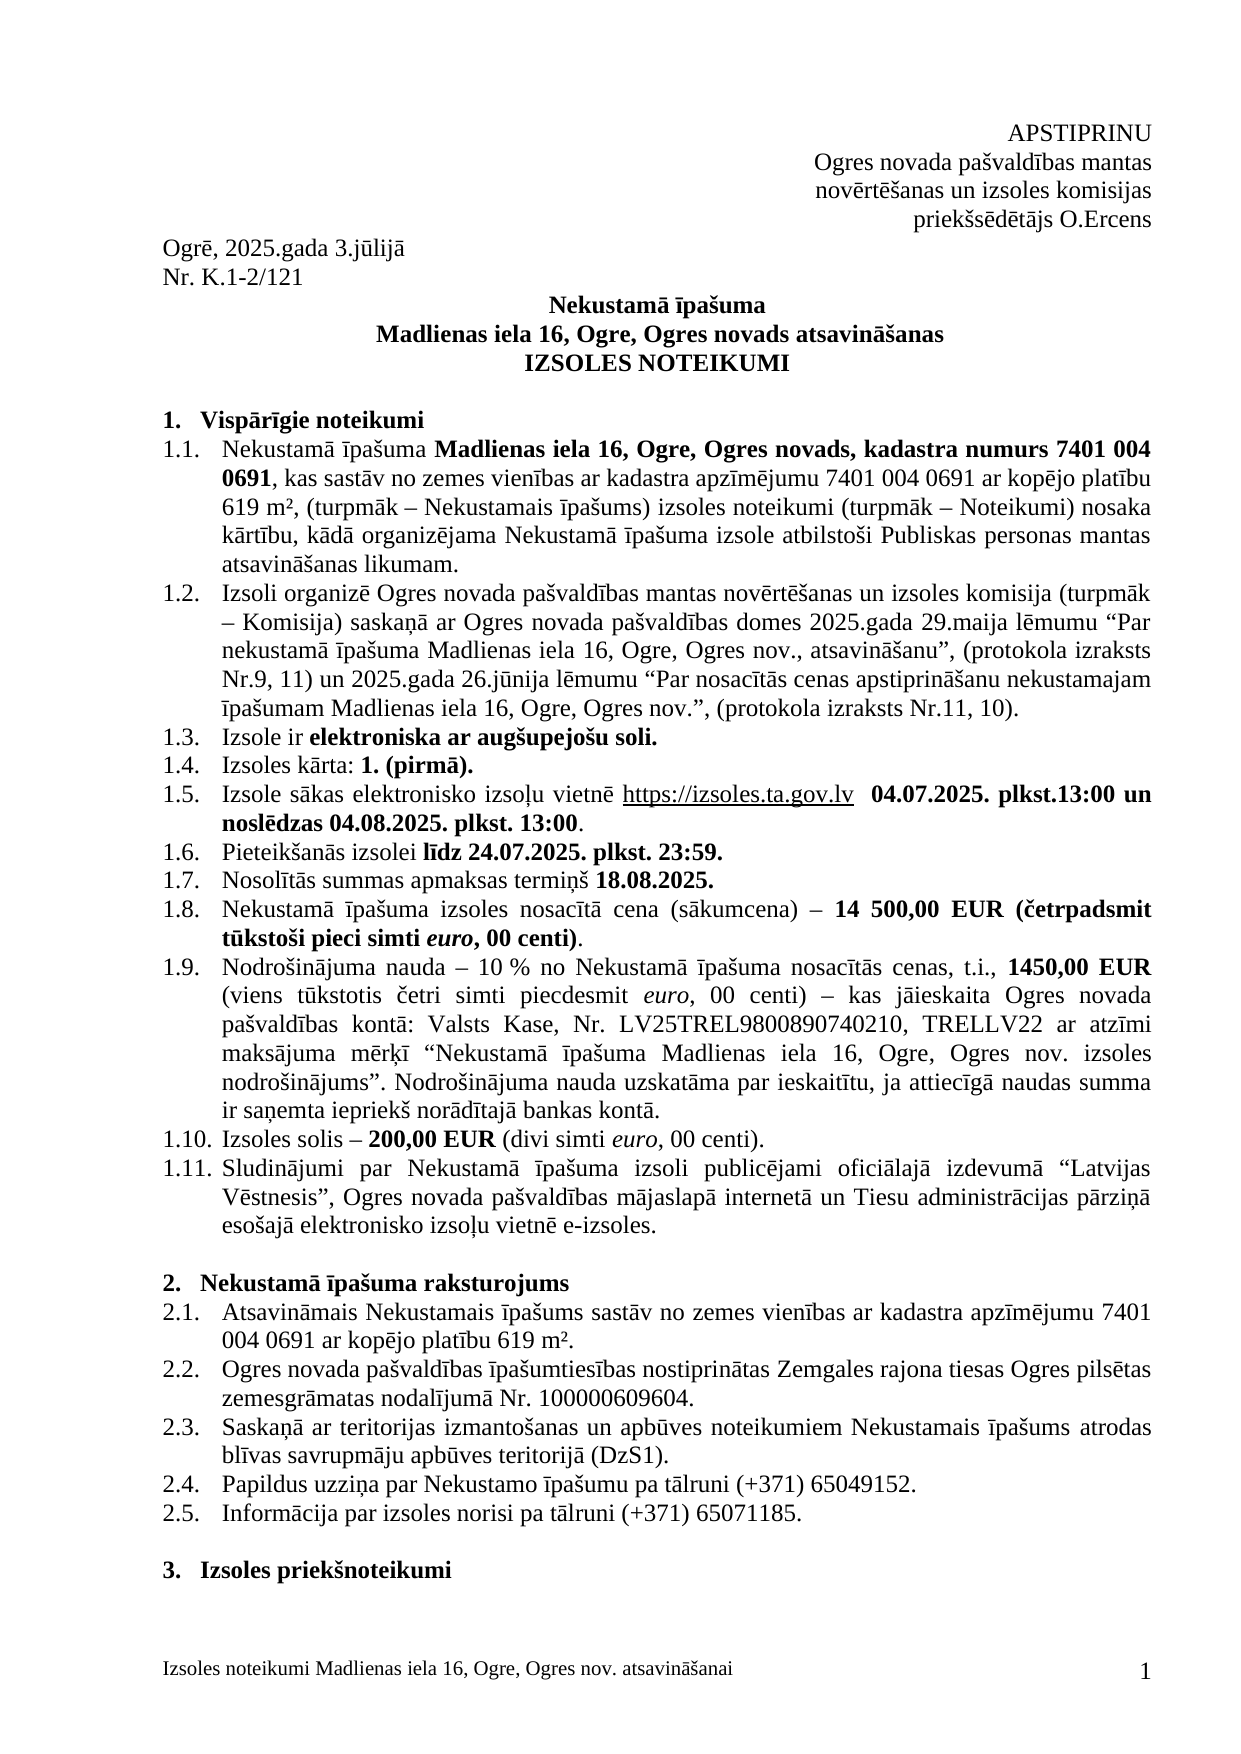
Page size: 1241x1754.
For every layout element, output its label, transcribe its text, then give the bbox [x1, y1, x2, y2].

text Madlienas iela 16, Ogre, Ogres novads atsavināšanas [162, 319, 1152, 348]
text Nr. K.1-2/121 [162, 262, 576, 291]
list Izsole ir elektroniska ar augšupejošu soli. [162, 722, 1152, 751]
list Papildus uzziņa par Nekustamo īpašumu pa tālruni (+371) 65049152. [162, 1469, 1152, 1498]
list Izsoles solis – 200,00 EUR (divi simti euro, 00 centi). [162, 1124, 1152, 1153]
text APSTIPRINU [162, 118, 1152, 147]
list Nekustamā īpašuma Madlienas iela 16, Ogre, Ogres novads, kadastra numurs 7401 004 0691, kas sastāv no zemes vienības ar kadastra apzīmējumu 7401 004 0691 ar kopējo platību 619 m², (turpmāk – Nekustamais īpašums) izsoles noteikumi (turpmāk – Noteikumi) nosaka kārtību, kādā organizējama Nekustamā īpašuma izsole atbilstoši Publiskas personas mantas atsavināšanas likumam. [162, 434, 1152, 578]
list Nosolītās summas apmaksas termiņš 18.08.2025. [162, 866, 1152, 894]
list Pieteikšanās izsolei līdz 24.07.2025. plkst. 23:59. [162, 837, 1152, 866]
list Saskaņā ar teritorijas izmantošanas un apbūves noteikumiem Nekustamais īpašums atrodas blīvas savrupmāju apbūves teritorijā (DzS1). [162, 1412, 1152, 1469]
list Nekustamā īpašuma izsoles nosacītā cena (sākumcena) – 14 500,00 EUR (četrpadsmit tūkstoši pieci simti euro, 00 centi). [162, 894, 1152, 952]
list Vispārīgie noteikumi [162, 406, 1152, 434]
list Atsavināmais Nekustamais īpašums sastāv no zemes vienības ar kadastra apzīmējumu 7401 004 0691 ar kopējo platību 619 m². [162, 1297, 1152, 1354]
text Nekustamā īpašuma [162, 291, 1152, 319]
list Nodrošinājuma nauda – 10 % no Nekustamā īpašuma nosacītās cenas, t.i., 1450,00 EUR (viens tūkstotis četri simti piecdesmit euro, 00 centi) – kas jāieskaita Ogres novada pašvaldības kontā: Valsts Kase, Nr. LV25TREL9800890740210, TRELLV22 ar atzīmi maksājuma mērķī “Nekustamā īpašuma Madlienas iela 16, Ogre, Ogres nov. izsoles nodrošinājums”. Nodrošinājuma nauda uzskatāma par ieskaitītu, ja attiecīgā naudas summa ir saņemta iepriekš norādītajā bankas kontā. [162, 952, 1152, 1124]
list Izsoles priekšnoteikumi [162, 1556, 1152, 1584]
text novērtēšanas un izsoles komisijas [162, 176, 1152, 204]
list Nekustamā īpašuma raksturojums [162, 1268, 1152, 1297]
text priekšsēdētājs O.Ercens [162, 204, 1152, 233]
list Izsoli organizē Ogres novada pašvaldības mantas novērtēšanas un izsoles komisija (turpmāk – Komisija) saskaņā ar Ogres novada pašvaldības domes 2025.gada 29.maija lēmumu “Par nekustamā īpašuma Madlienas iela 16, Ogre, Ogres nov., atsavināšanu”, (protokola izraksts Nr.9, 11) un 2025.gada 26.jūnija lēmumu “Par nosacītās cenas apstiprināšanu nekustamajam īpašumam Madlienas iela 16, Ogre, Ogres nov.”, (protokola izraksts Nr.11, 10). [162, 578, 1152, 722]
text Ogrē, 2025.gada 3.jūlijā [162, 233, 576, 262]
text IZSOLES NOTEIKUMI [162, 348, 1152, 377]
list Izsole sākas elektronisko izsoļu vietnē https://izsoles.ta.gov.lv 04.07.2025. plkst.13:00 un noslēdzas 04.08.2025. plkst. 13:00. [162, 779, 1152, 837]
list Ogres novada pašvaldības īpašumtiesības nostiprinātas Zemgales rajona tiesas Ogres pilsētas zemesgrāmatas nodalījumā Nr. 100000609604. [162, 1354, 1152, 1412]
text Ogres novada pašvaldības mantas [162, 147, 1152, 176]
list Informācija par izsoles norisi pa tālruni (+371) 65071185. [162, 1498, 1152, 1527]
list Sludinājumi par Nekustamā īpašuma izsoli publicējami oficiālajā izdevumā “Latvijas Vēstnesis”, Ogres novada pašvaldības mājaslapā internetā un Tiesu administrācijas pārziņā esošajā elektronisko izsoļu vietnē e-izsoles. [162, 1153, 1152, 1239]
list Izsoles kārta: 1. (pirmā). [162, 751, 1152, 779]
